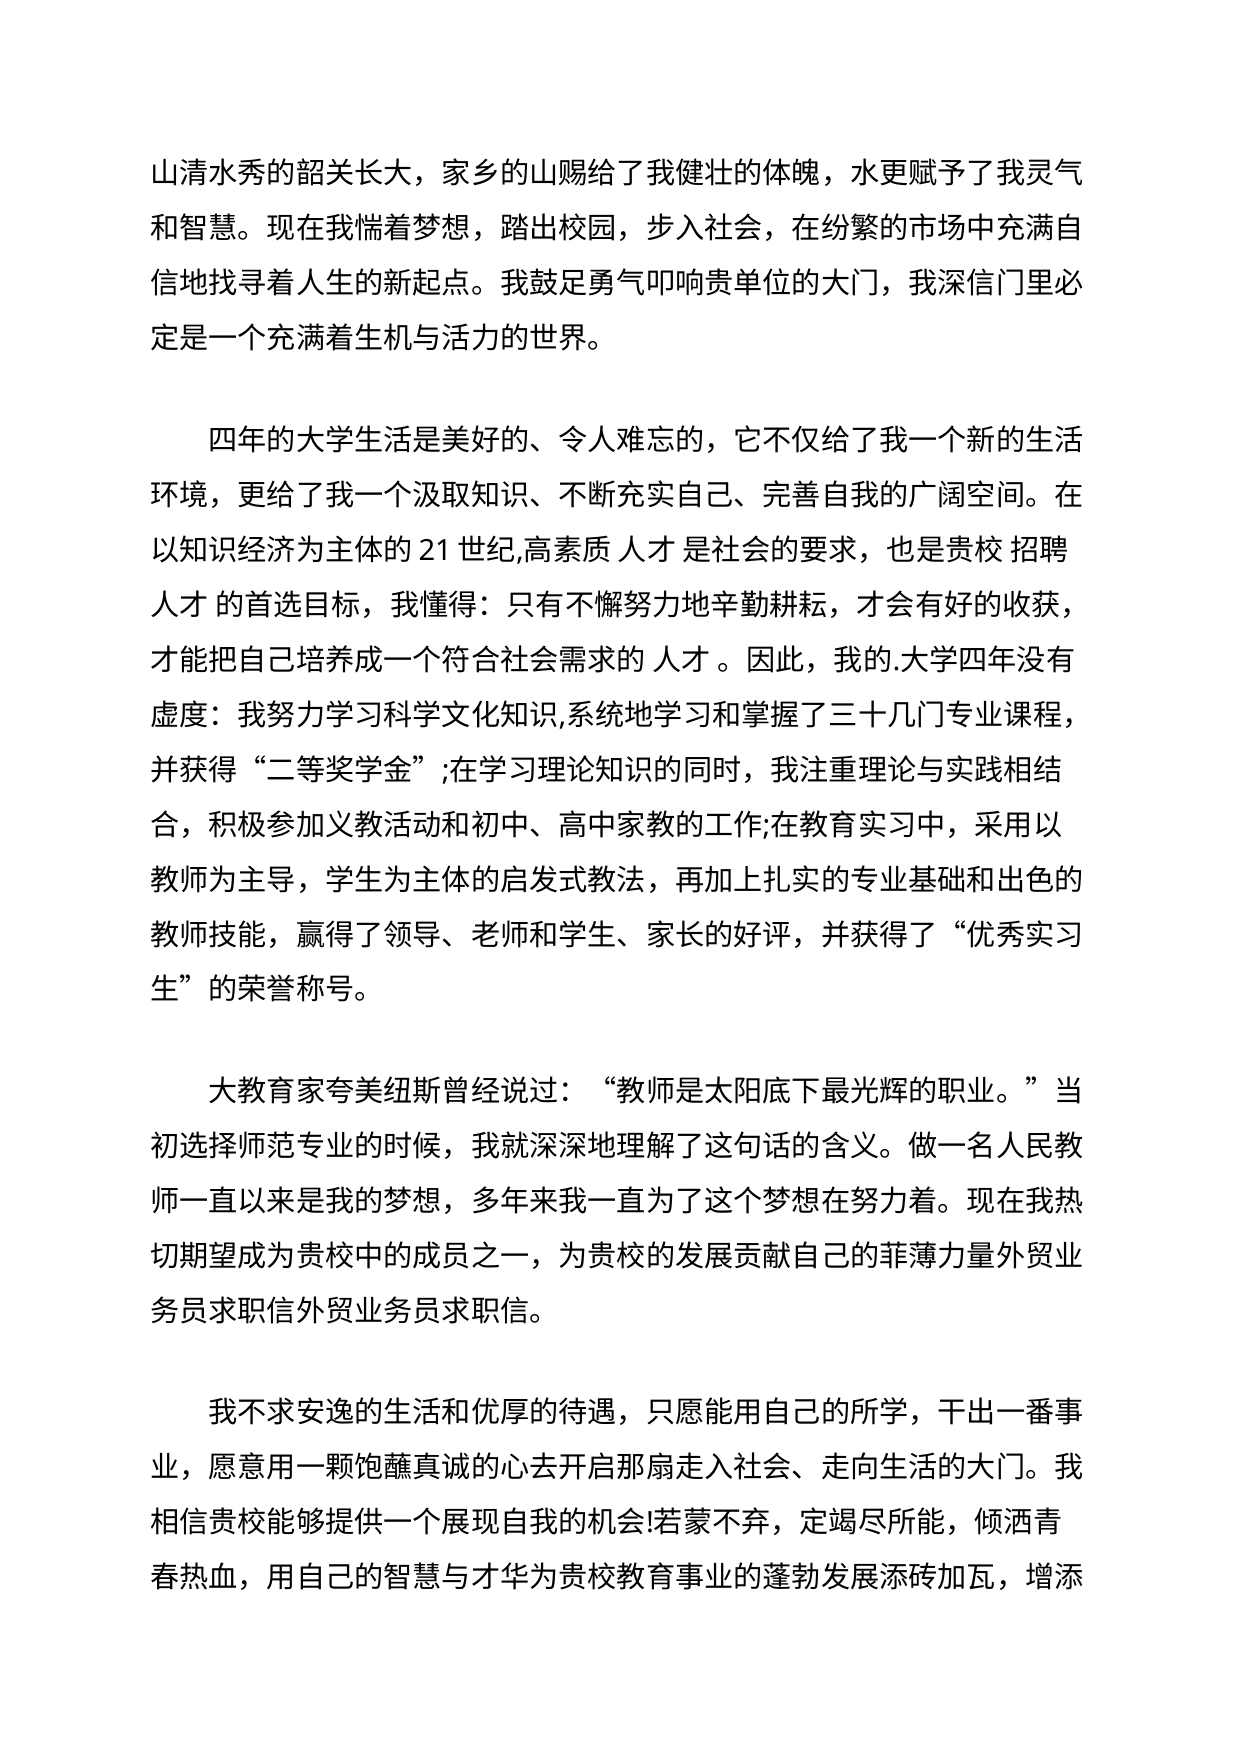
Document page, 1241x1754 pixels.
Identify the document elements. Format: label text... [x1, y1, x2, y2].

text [150, 1389, 1090, 1596]
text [150, 150, 1090, 357]
text 大教育家夸美纽斯曾经说过：“教师是太阳底下最光辉的职业。”当初选择师范专业的时候，我就深深地理解了这句话的含义。做一名人民教师一直以来是我的梦想，多年来我一直为了这个梦想在努力着。现在我热切期望成为贵校中的成员之一，为贵校的发展贡献自己的菲薄力量外贸业务员求职信外贸业务员求职信。 [150, 1068, 1090, 1329]
text 四年的大学生活是美好的、令人难忘的，它不仅给了我一个新的生活环境，更给了我一个汲取知识、不断充实自己、完善自我的广阔空间。在以知识经济为主体的21世纪,高素质 人才 是社会的要求，也是贵校 招聘 人才 的首选目标，我懂得：只有不懈努力地辛勤耕耘，才会有好的收获，才能把自己培养成一个符合社会需求的 人才 。因此，我的.大学四年没有虚度：我努力学习科学文化知识,系统地学习和掌握了三十几门专业课程，并获得“二等奖学金”;在学习理论知识的同时，我注重理论与实践相结合，积极参加义教活动和初中、高中家教的工作;在教育实习中，采用以教师为主导，学生为主体的启发式教法，再加上扎实的专业基础和出色的教师技能，赢得了领导、老师和学生、家长的好评，并获得了“优秀实习生”的荣誉称号。 [150, 416, 1090, 1008]
